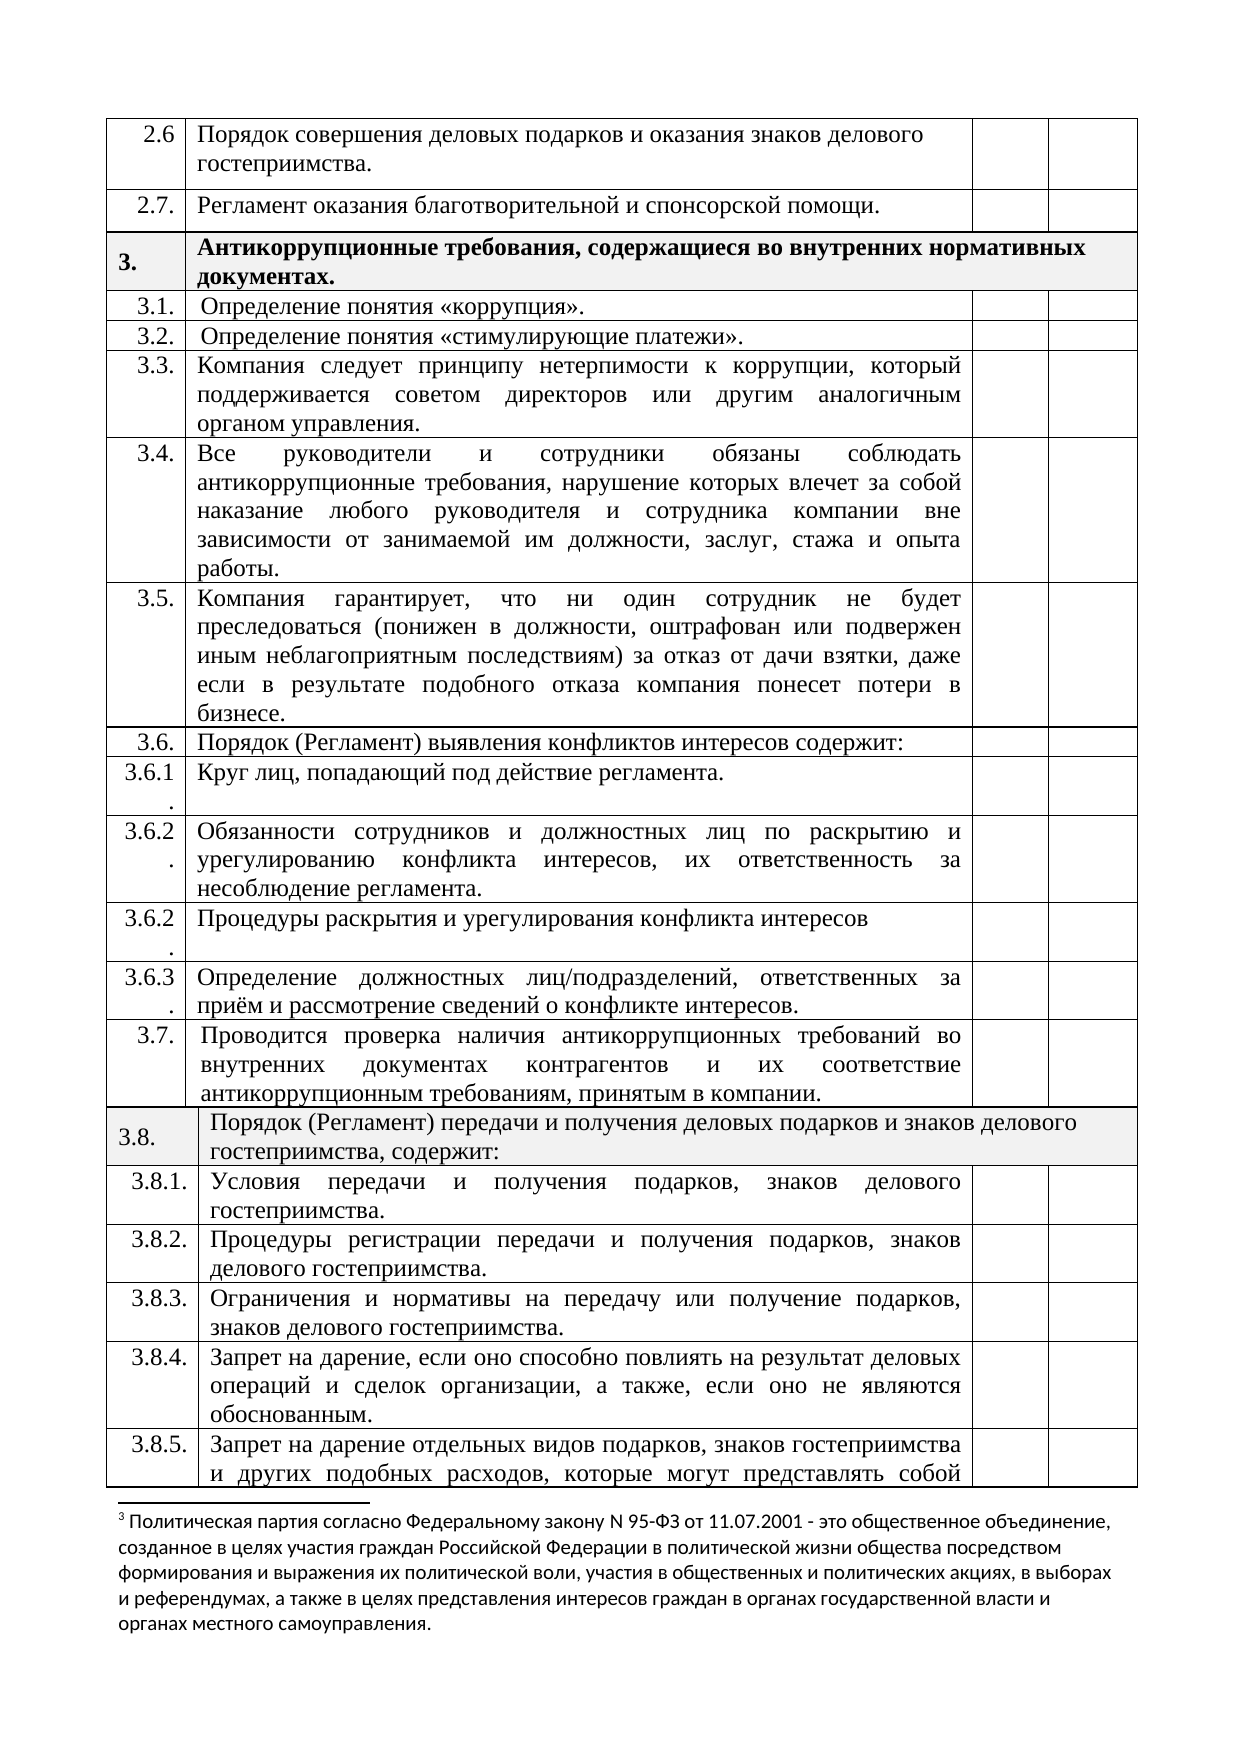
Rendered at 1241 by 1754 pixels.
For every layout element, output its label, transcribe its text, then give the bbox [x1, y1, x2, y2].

table_cell [973, 816, 1048, 902]
table_cell 2.6 [107, 119, 185, 189]
table_cell [1049, 119, 1137, 189]
table_cell Антикоррупционные требования, содержащиеся во внутренних нормативных документах. [186, 233, 1137, 290]
table_cell [973, 1283, 1048, 1341]
table_cell 3.6.2. [107, 816, 185, 902]
table_cell 3.8. [107, 1108, 198, 1165]
table_cell [1049, 757, 1137, 815]
table_cell Условия передачи и получения подарков, знаков делового гостеприимства. [199, 1166, 972, 1223]
table_cell [973, 1429, 1048, 1486]
table_cell 3.7. [107, 1020, 185, 1106]
table_cell [973, 1225, 1048, 1282]
table_cell 3.2. [107, 321, 185, 349]
table_cell [1049, 1283, 1137, 1341]
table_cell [199, 1429, 972, 1486]
table_cell [973, 1020, 1048, 1106]
table_cell 3.8.2. [107, 1225, 198, 1282]
table_cell 3. [107, 233, 185, 290]
table_cell 3.6.2. [107, 903, 185, 961]
table_cell 3.8.3. [107, 1283, 198, 1341]
table_cell Определение понятия «стимулирующие платежи». [186, 321, 972, 349]
table_cell [1049, 1020, 1137, 1106]
table_cell 3.1. [107, 291, 185, 320]
table_cell 3.3. [107, 351, 185, 437]
table_cell Порядок (Регламент) передачи и получения деловых подарков и знаков делового гостеприимства, содержит: [199, 1108, 1137, 1165]
table_cell [1049, 1225, 1137, 1282]
table_cell [1049, 816, 1137, 902]
table_cell [1049, 321, 1137, 349]
table_cell [1049, 583, 1137, 726]
table_cell 3.8.4. [107, 1342, 198, 1428]
table_cell [973, 583, 1048, 726]
table_cell Определение понятия «коррупция». [186, 291, 972, 320]
table_cell 3.8.1. [107, 1166, 198, 1223]
table_cell [973, 119, 1048, 189]
table_cell [1049, 903, 1137, 961]
table_cell [973, 438, 1048, 582]
table_cell [973, 351, 1048, 437]
table_cell Проводится проверка наличия антикоррупционных требований во внутренних документах контрагентов и их соответствие антикоррупционным требованиям, принятым в компании. [186, 1020, 972, 1106]
table_cell [1049, 962, 1137, 1019]
table_cell 3.4. [107, 438, 185, 582]
table_cell [1049, 351, 1137, 437]
table_cell Процедуры регистрации передачи и получения подарков, знаков делового гостеприимства. [199, 1225, 972, 1282]
table_cell [1049, 190, 1137, 231]
table_cell Процедуры раскрытия и урегулирования конфликта интересов [186, 903, 972, 961]
table_cell Компания гарантирует, что ни один сотрудник не будет преследоваться (понижен в должности, оштрафован или подвержен иным неблагоприятным последствиям) за отказ от дачи взятки, даже если в результате подобного отказа компания понесет потери в бизнесе. [186, 583, 972, 726]
table_cell Запрет на дарение, если оно способно повлиять на результат деловых операций и сделок организации, а также, если оно не являются обоснованным. [199, 1342, 972, 1428]
table_cell Порядок (Регламент) выявления конфликтов интересов содержит: [186, 728, 972, 756]
table_cell 3.8.5. [107, 1429, 198, 1486]
table_cell [973, 190, 1048, 231]
table_cell [973, 962, 1048, 1019]
table_cell 3.6.1. [107, 757, 185, 815]
table_cell [973, 1166, 1048, 1223]
table_cell 3.5. [107, 583, 185, 726]
table_cell Круг лиц, попадающий под действие регламента. [186, 757, 972, 815]
table_cell [973, 291, 1048, 320]
table_cell Определение должностных лиц/подразделений, ответственных за приём и рассмотрение сведений о конфликте интересов. [186, 962, 972, 1019]
table_cell [973, 757, 1048, 815]
table_cell [1049, 1166, 1137, 1223]
table_cell [1049, 291, 1137, 320]
table_cell 2.7. [107, 190, 185, 231]
table_cell [1049, 1429, 1137, 1486]
table_cell [1049, 1342, 1137, 1428]
table_cell [1049, 438, 1137, 582]
table_cell Ограничения и нормативы на передачу или получение подарков, знаков делового гостеприимства. [199, 1283, 972, 1341]
table_cell Порядок совершения деловых подарков и оказания знаков делового гостеприимства. [186, 119, 972, 189]
table_cell Обязанности сотрудников и должностных лиц по раскрытию и урегулированию конфликта интересов, их ответственность за несоблюдение регламента. [186, 816, 972, 902]
table_cell Регламент оказания благотворительной и спонсорской помощи. [186, 190, 972, 231]
table_cell Все руководители и сотрудники обязаны соблюдать антикоррупционные требования, нарушение которых влечет за собой наказание любого руководителя и сотрудника компании вне зависимости от занимаемой им должности, заслуг, стажа и опыта работы. [186, 438, 972, 582]
table_cell Компания следует принципу нетерпимости к коррупции, который поддерживается советом директоров или другим аналогичным органом управления. [186, 351, 972, 437]
table_cell 3.6.3. [107, 962, 185, 1019]
table_cell [973, 321, 1048, 349]
table_cell 3.6. [107, 728, 185, 756]
table_cell [973, 903, 1048, 961]
table_cell [973, 1342, 1048, 1428]
table_cell [973, 728, 1048, 756]
table_cell [1049, 728, 1137, 756]
